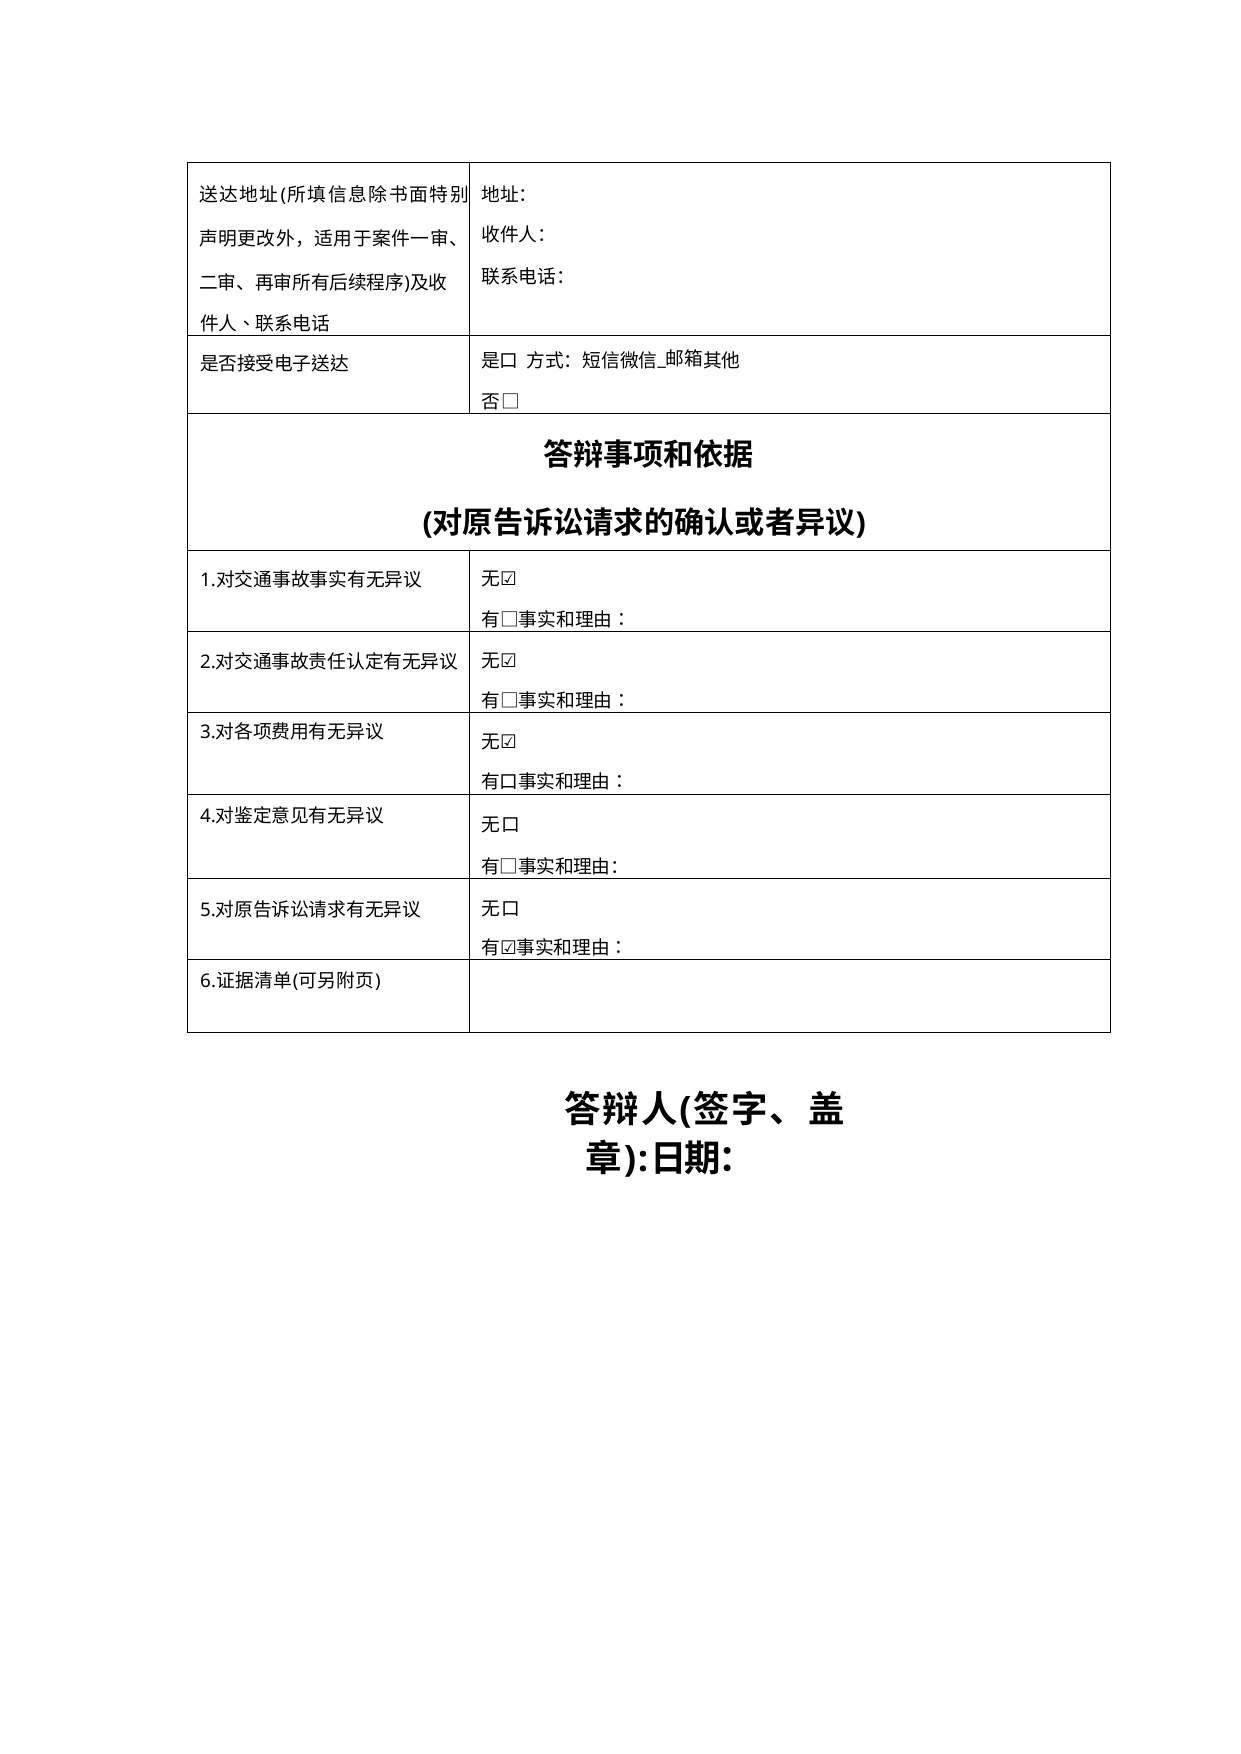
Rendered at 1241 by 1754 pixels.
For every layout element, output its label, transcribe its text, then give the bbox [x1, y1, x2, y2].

table_cell 1.对交通事故事实有无异议 [188, 551, 469, 631]
table_cell 答辩事项和依据 (对原告诉讼请求的确认或者异议) [188, 414, 1110, 550]
table_cell 无口 有☑事实和理由： [470, 879, 1110, 958]
table_cell 6.证据清单(可另附页) [188, 960, 469, 1032]
table_header 送达地址(所填信息除书面特别 声明更改外，适用于案件一审、 二审、再审所有后续程序)及收 件人、联系电话 [188, 163, 469, 335]
table_cell 无☑ 有口事实和理由： [470, 713, 1110, 793]
table_cell 无☑ 有□事实和理由： [470, 632, 1110, 712]
table_cell 是否接受电子送达 [188, 336, 469, 412]
table_header 地址： 收件人： 联系电话： [470, 163, 1110, 335]
table_cell [470, 960, 1110, 1032]
text 答辩人(签字、盖章):日期： [564, 1083, 877, 1183]
table_cell 4.对鉴定意见有无异议 [188, 795, 469, 878]
table_cell 2.对交通事故责任认定有无异议 [188, 632, 469, 712]
table_cell 是口 方式：短信微信_邮箱其他 否□ [470, 336, 1110, 412]
table_cell 无☑ 有□事实和理由： [470, 551, 1110, 631]
table_cell 3.对各项费用有无异议 [188, 713, 469, 793]
table_cell 无口 有□事实和理由： [470, 795, 1110, 878]
table_cell 5.对原告诉讼请求有无异议 [188, 879, 469, 958]
